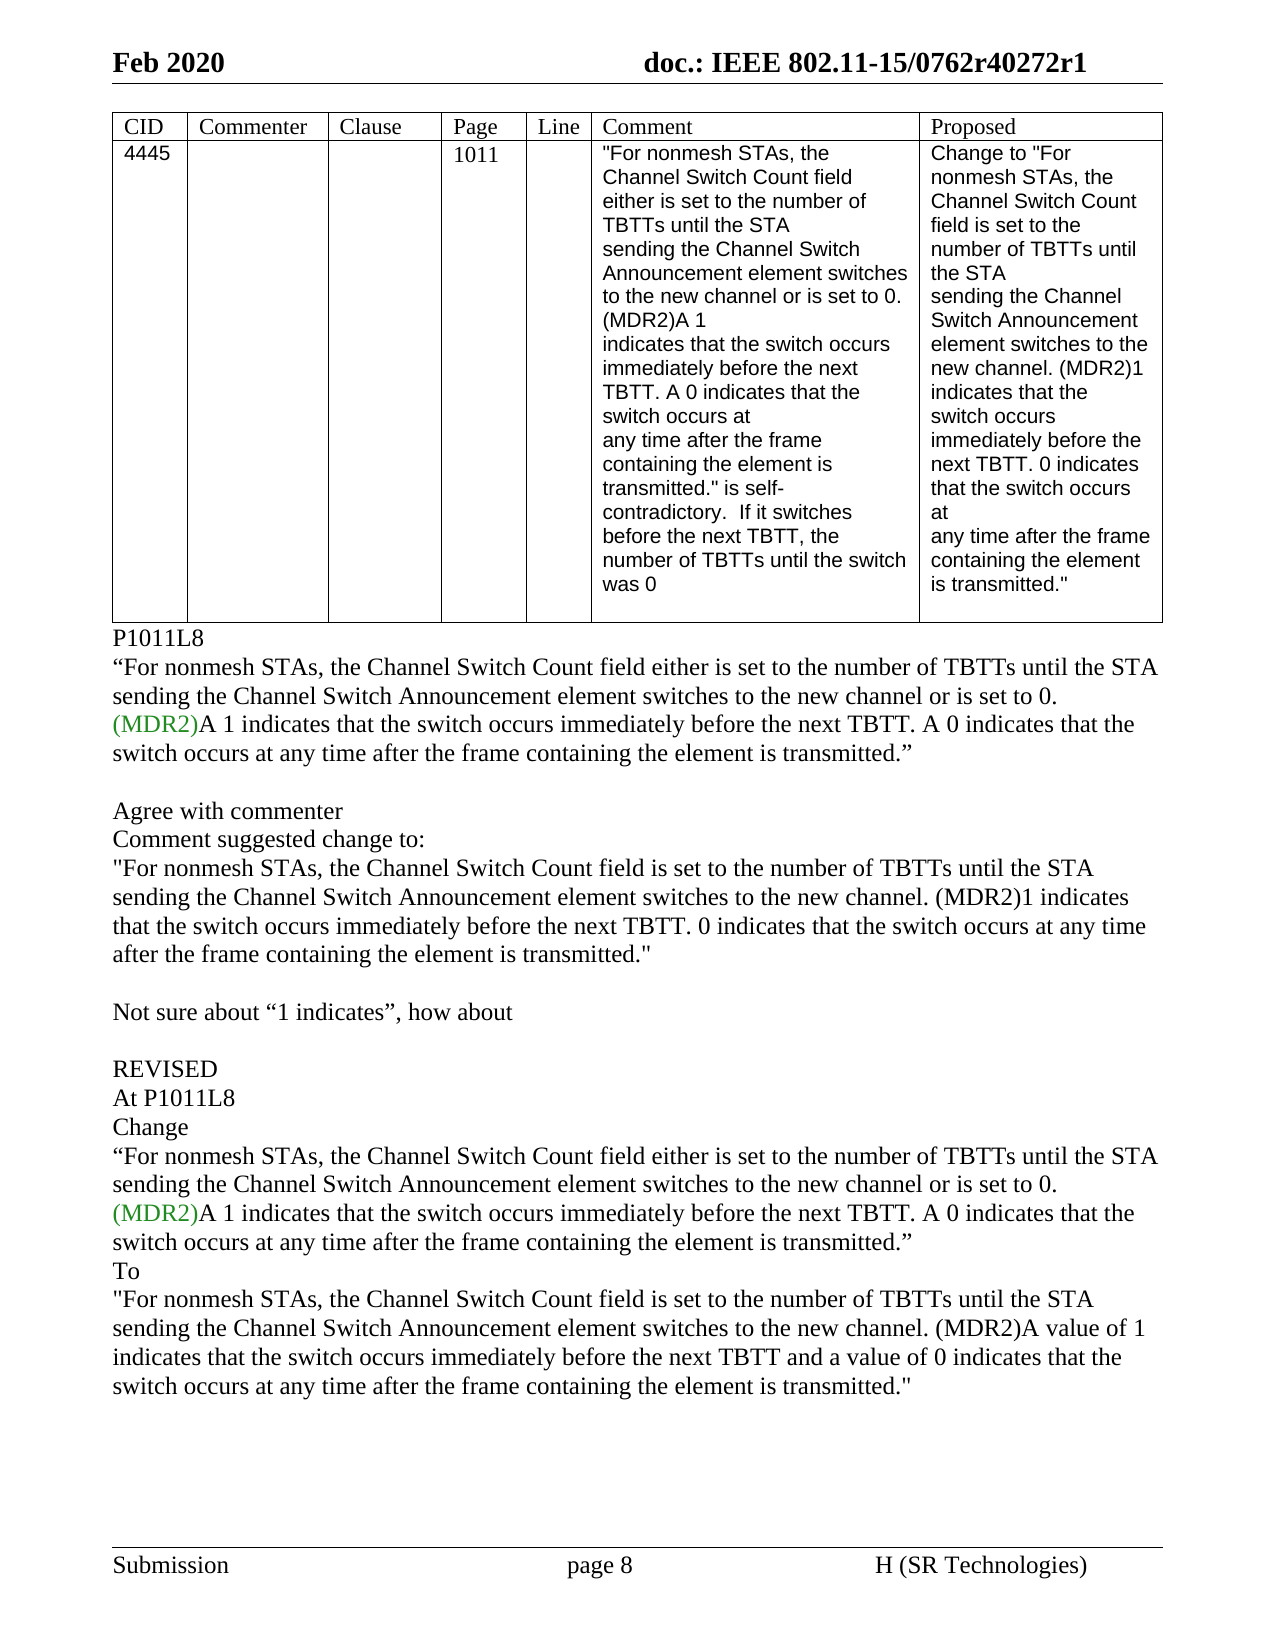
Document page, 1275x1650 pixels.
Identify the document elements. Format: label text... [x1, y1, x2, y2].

table_cell "For nonmesh STAs, the Channel Switch Count field either is set to the number of TBTTs until the STA sending the Channel Switch Announcement element switches to the new channel or is set to 0. (MDR2)A 1 indicates that the switch occurs immediately before the next TBTT. A 0 indicates that the switch occurs at any time after the frame containing the element is transmitted." is self-contradictory. If it switches before the next TBTT, the number of TBTTs until the switch was 0 [592, 141, 919, 622]
text P1011L8 [112, 623, 1163, 652]
text "For nonmesh STAs, the Channel Switch Count field is set to the number of TBTTs until the STA sending the Channel Switch Announcement element switches to the new channel. (MDR2)A value of 1 indicates that the switch occurs immediately before the next TBTT and a value of 0 indicates that the switch occurs at any time after the frame containing the element is transmitted." [112, 1284, 1163, 1399]
table_header Proposed [920, 113, 1162, 139]
table_header CID [113, 113, 187, 139]
table_header Comment [592, 113, 919, 139]
text Comment suggested change to: [112, 824, 1163, 853]
text REVISED [112, 1054, 1163, 1083]
table_cell 4445 [113, 141, 187, 622]
table_cell 1011 [442, 141, 526, 622]
table_header Page [442, 113, 526, 139]
text "For nonmesh STAs, the Channel Switch Count field is set to the number of TBTTs until the STA sending the Channel Switch Announcement element switches to the new channel. (MDR2)1 indicates that the switch occurs immediately before the next TBTT. 0 indicates that the switch occurs at any time after the frame containing the element is transmitted." [112, 853, 1163, 968]
text Agree with commenter [112, 796, 1163, 824]
text To [112, 1256, 1163, 1284]
text Not sure about “1 indicates”, how about [112, 997, 1163, 1026]
table_header Line [527, 113, 591, 139]
text Change [112, 1112, 1163, 1141]
table_cell [329, 141, 441, 622]
text “For nonmesh STAs, the Channel Switch Count field either is set to the number of TBTTs until the STA sending the Channel Switch Announcement element switches to the new channel or is set to 0. (MDR2)A 1 indicates that the switch occurs immediately before the next TBTT. A 0 indicates that the switch occurs at any time after the frame containing the element is transmitted.” [112, 652, 1163, 767]
table_header Clause [329, 113, 441, 139]
table_cell Change to "For nonmesh STAs, the Channel Switch Count field is set to the number of TBTTs until the STA sending the Channel Switch Announcement element switches to the new channel. (MDR2)1 indicates that the switch occurs immediately before the next TBTT. 0 indicates that the switch occurs at any time after the frame containing the element is transmitted." [920, 141, 1162, 622]
table_header Commenter [188, 113, 328, 139]
text “For nonmesh STAs, the Channel Switch Count field either is set to the number of TBTTs until the STA sending the Channel Switch Announcement element switches to the new channel or is set to 0. (MDR2)A 1 indicates that the switch occurs immediately before the next TBTT. A 0 indicates that the switch occurs at any time after the frame containing the element is transmitted.” [112, 1141, 1163, 1256]
text At P1011L8 [112, 1083, 1163, 1112]
table_cell [527, 141, 591, 622]
table_cell [188, 141, 328, 622]
